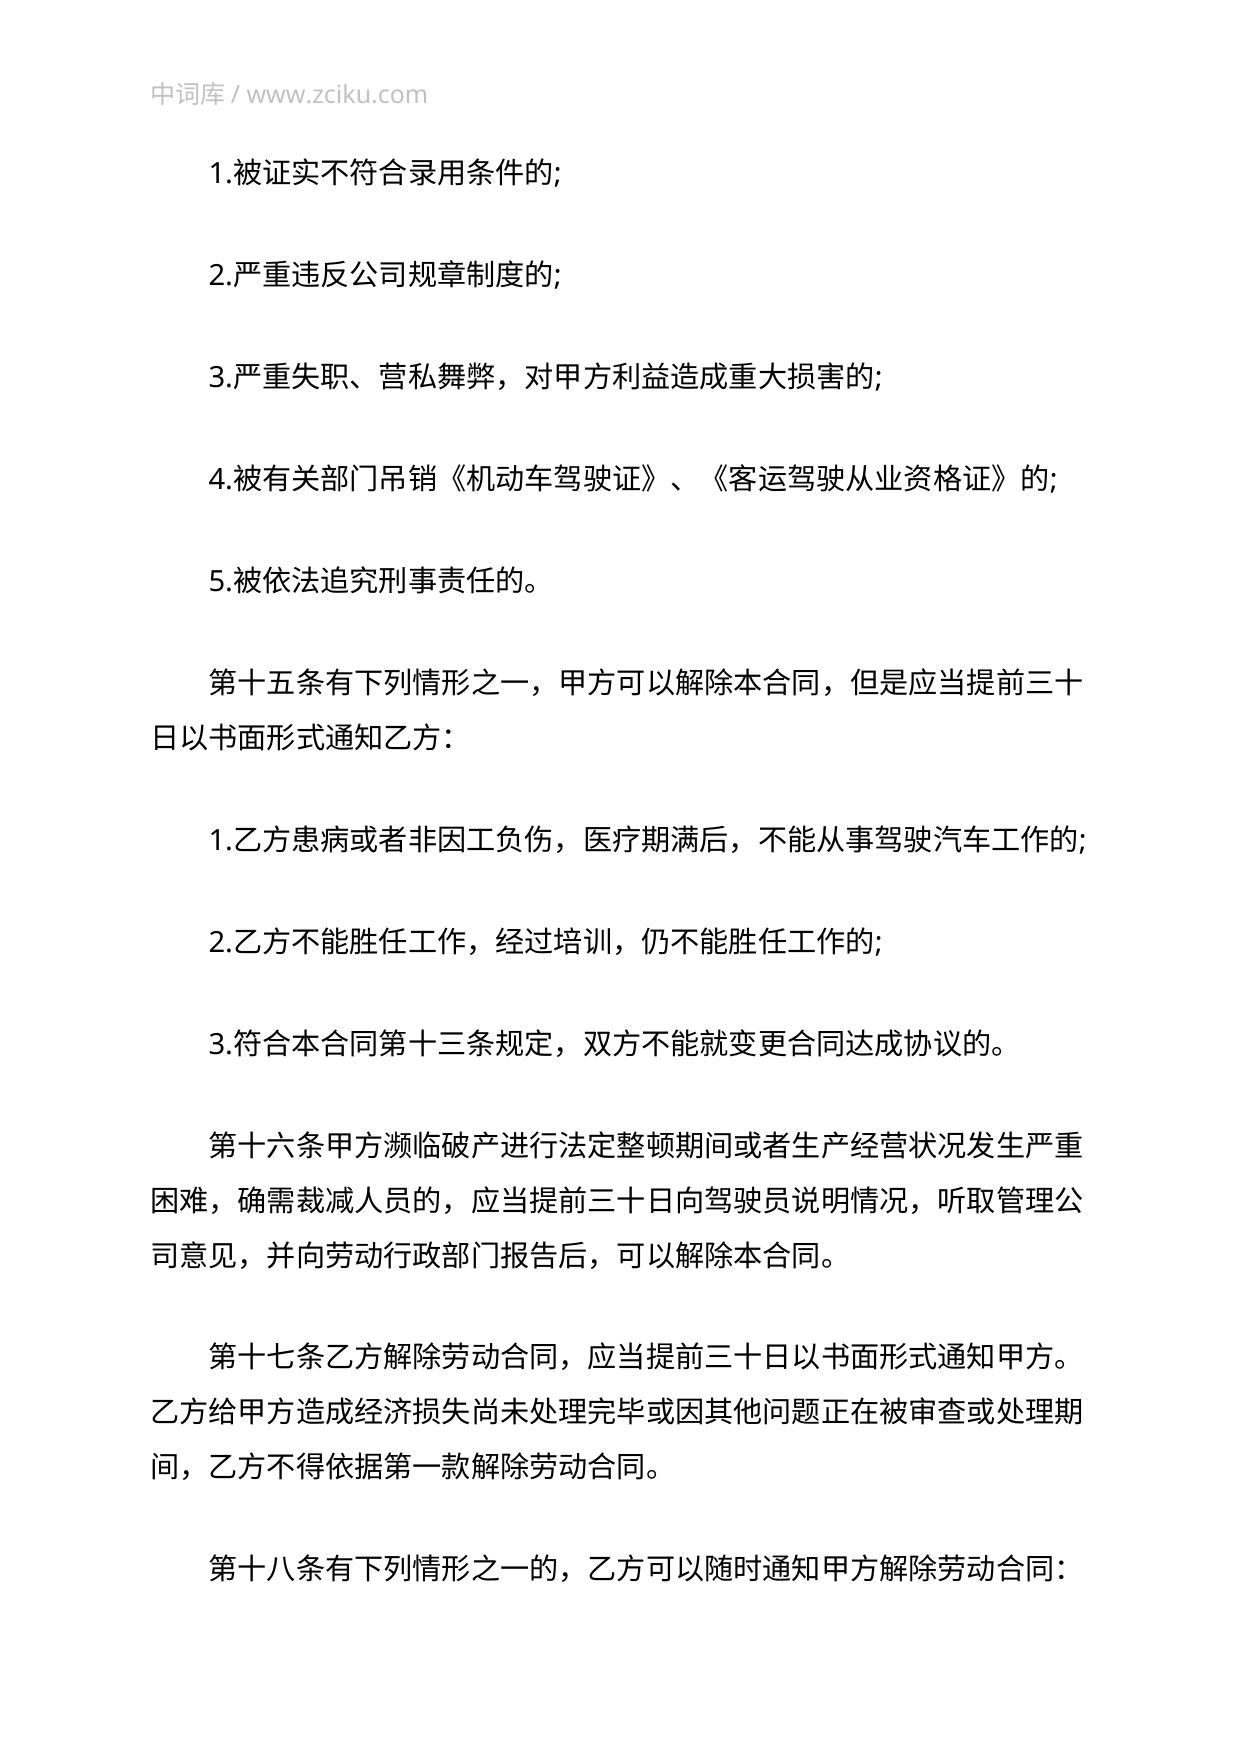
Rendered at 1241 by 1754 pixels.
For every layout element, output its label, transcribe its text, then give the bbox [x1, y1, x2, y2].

text 1.被证实不符合录用条件的; [150, 150, 1090, 192]
text 第十七条乙方解除劳动合同，应当提前三十日以书面形式通知甲方。乙方给甲方造成经济损失尚未处理完毕或因其他问题正在被审查或处理期间，乙方不得依据第一款解除劳动合同。 [150, 1334, 1090, 1486]
text 5.被依法追究刑事责任的。 [150, 558, 1090, 600]
text 3.符合本合同第十三条规定，双方不能就变更合同达成协议的。 [150, 1021, 1090, 1063]
text 第十八条有下列情形之一的，乙方可以随时通知甲方解除劳动合同： [150, 1546, 1090, 1588]
text 4.被有关部门吊销《机动车驾驶证》、《客运驾驶从业资格证》的; [150, 456, 1090, 498]
text 3.严重失职、营私舞弊，对甲方利益造成重大损害的; [150, 354, 1090, 396]
text 第十六条甲方濒临破产进行法定整顿期间或者生产经营状况发生严重困难，确需裁减人员的，应当提前三十日向驾驶员说明情况，听取管理公司意见，并向劳动行政部门报告后，可以解除本合同。 [150, 1122, 1090, 1274]
text 2.乙方不能胜任工作，经过培训，仍不能胜任工作的; [150, 918, 1090, 961]
text 第十五条有下列情形之一，甲方可以解除本合同，但是应当提前三十日以书面形式通知乙方： [150, 660, 1090, 757]
text 1.乙方患病或者非因工负伤，医疗期满后，不能从事驾驶汽车工作的; [150, 817, 1090, 859]
text 2.严重违反公司规章制度的; [150, 252, 1090, 294]
